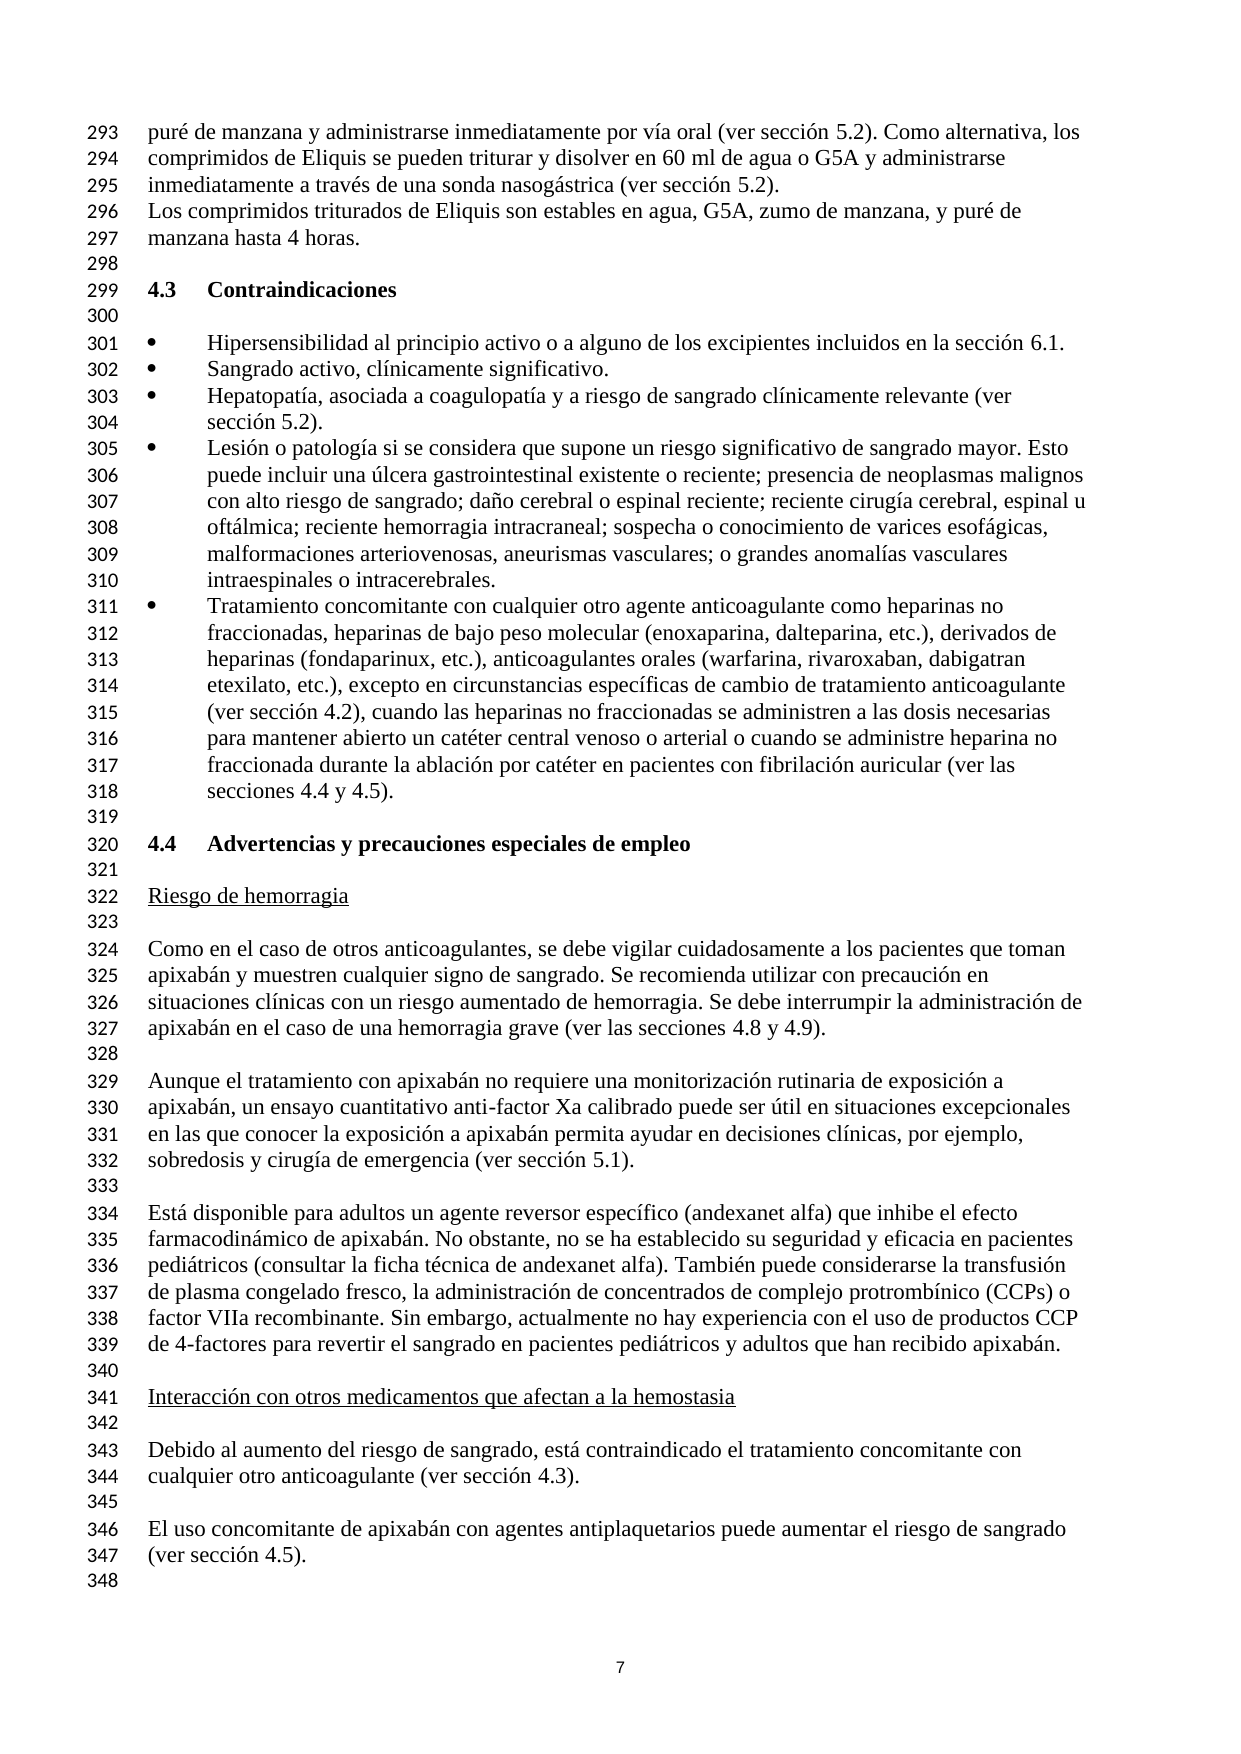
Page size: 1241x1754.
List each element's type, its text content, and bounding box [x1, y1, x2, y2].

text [148, 118, 1092, 197]
text Debido al aumento del riesgo de sangrado, está contraindicado el tratamiento concomitante con cualquier otro anticoagulante (ver sección 4.3). [148, 1436, 1092, 1488]
text Los comprimidos triturados de Eliquis son estables en agua, G5A, zumo de manzana, y puré de manzana hasta 4 horas. [148, 197, 1092, 250]
list Sangrado activo, clínicamente significativo. [148, 355, 1092, 382]
text Está disponible para adultos un agente reversor específico (andexanet alfa) que inhibe el efecto farmacodinámico de apixabán. No obstante, no se ha establecido su seguridad y eficacia en pacientes pediátricos (consultar la ficha técnica de andexanet alfa). También puede considerarse la transfusión de plasma congelado fresco, la administración de concentrados de complejo protrombínico (CCPs) o factor VIIa recombinante. Sin embargo, actualmente no hay experiencia con el uso de productos CCP de 4-factores para revertir el sangrado en pacientes pediátricos y adultos que han recibido apixabán. [148, 1199, 1092, 1357]
text Aunque el tratamiento con apixabán no requiere una monitorización rutinaria de exposición a apixabán, un ensayo cuantitativo anti-factor Xa calibrado puede ser útil en situaciones excepcionales en las que conocer la exposición a apixabán permita ayudar en decisiones clínicas, por ejemplo, sobredosis y cirugía de emergencia (ver sección 5.1). [148, 1067, 1092, 1172]
text 4.3 Contraindicaciones [148, 276, 1092, 303]
text Interacción con otros medicamentos que afectan a la hemostasia [148, 1383, 1092, 1409]
list Hepatopatía, asociada a coagulopatía y a riesgo de sangrado clínicamente relevante (ver sección 5.2). [148, 382, 1092, 434]
list Hipersensibilidad al principio activo o a alguno de los excipientes incluidos en la sección 6.1. [148, 329, 1092, 355]
text Como en el caso de otros anticoagulantes, se debe vigilar cuidadosamente a los pacientes que toman apixabán y muestren cualquier signo de sangrado. Se recomienda utilizar con precaución en situaciones clínicas con un riesgo aumentado de hemorragia. Se debe interrumpir la administración de apixabán en el caso de una hemorragia grave (ver las secciones 4.8 y 4.9). [148, 935, 1092, 1041]
text Riesgo de hemorragia [148, 882, 1092, 909]
text Tratamiento concomitante con cualquier otro agente anticoagulante como heparinas no fraccionadas, heparinas de bajo peso molecular (enoxaparina, dalteparina, etc.), derivados de heparinas (fondaparinux, etc.), anticoagulantes orales (warfarina, rivaroxaban, dabigatran etexilato, etc.), excepto en circunstancias específicas de cambio de tratamiento anticoagulante (ver sección 4.2), cuando las heparinas no fraccionadas se administren a las dosis necesarias para mantener abierto un catéter central venoso o arterial o cuando se administre heparina no fraccionada durante la ablación por catéter en pacientes con fibrilación auricular (ver las secciones 4.4 y 4.5). [148, 592, 1092, 803]
text 4.4 Advertencias y precauciones especiales de empleo [148, 830, 1092, 856]
list Lesión o patología si se considera que supone un riesgo significativo de sangrado mayor. Esto puede incluir una úlcera gastrointestinal existente o reciente; presencia de neoplasmas malignos con alto riesgo de sangrado; daño cerebral o espinal reciente; reciente cirugía cerebral, espinal u oftálmica; reciente hemorragia intracraneal; sospecha o conocimiento de varices esofágicas, malformaciones arteriovenosas, aneurismas vasculares; o grandes anomalías vasculares intraespinales o intracerebrales. [148, 434, 1092, 592]
text El uso concomitante de apixabán con agentes antiplaquetarios puede aumentar el riesgo de sangrado (ver sección 4.5). [148, 1515, 1092, 1568]
